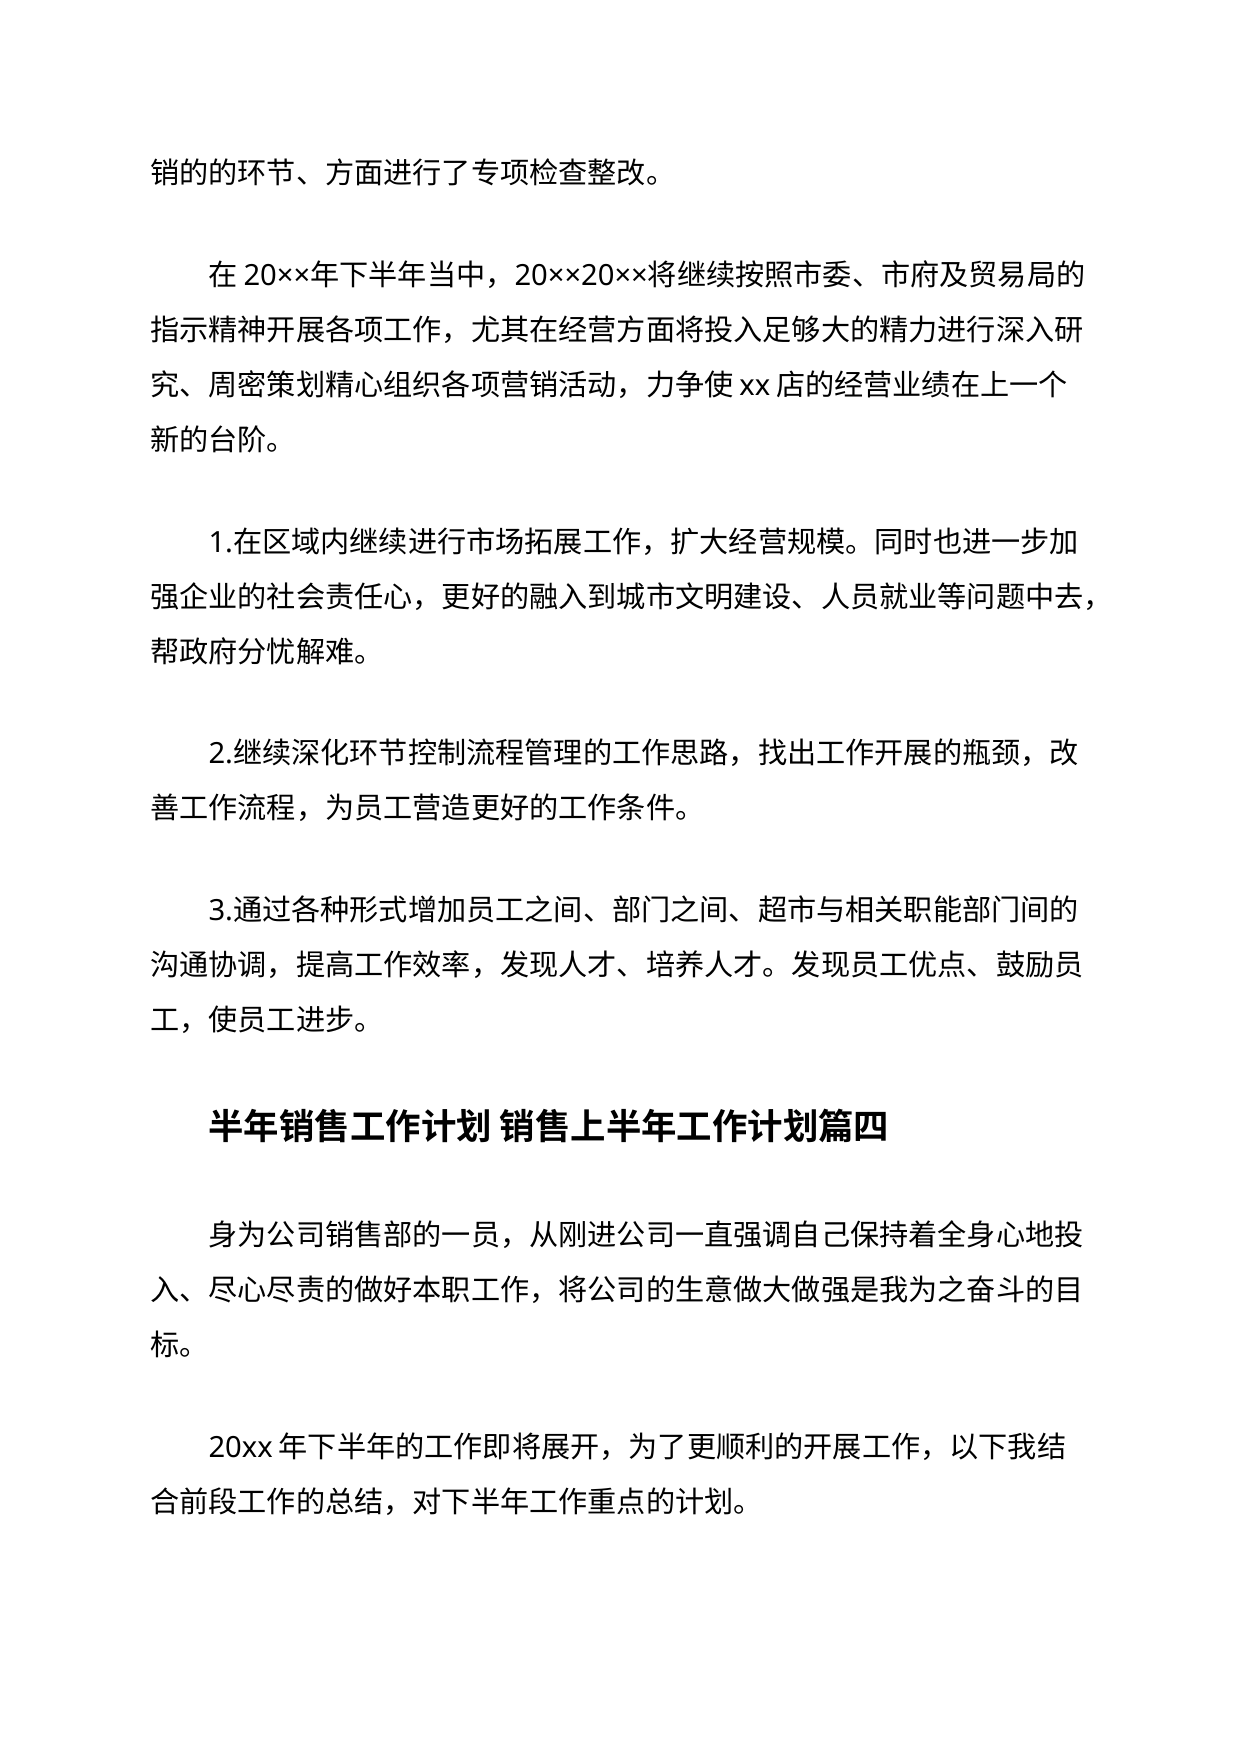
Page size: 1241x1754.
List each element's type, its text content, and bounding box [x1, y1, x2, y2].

text 3.通过各种形式增加员工之间、部门之间、超市与相关职能部门间的沟通协调，提高工作效率，发现人才、培养人才。发现员工优点、鼓励员工，使员工进步。 [150, 887, 1090, 1039]
text 2.继续深化环节控制流程管理的工作思路，找出工作开展的瓶颈，改善工作流程，为员工营造更好的工作条件。 [150, 730, 1090, 827]
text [150, 150, 1090, 192]
text 身为公司销售部的一员，从刚进公司一直强调自己保持着全身心地投入、尽心尽责的做好本职工作，将公司的生意做大做强是我为之奋斗的目标。 [150, 1212, 1090, 1364]
text 1.在区域内继续进行市场拓展工作，扩大经营规模。同时也进一步加强企业的社会责任心，更好的融入到城市文明建设、人员就业等问题中去，帮政府分忧解难。 [150, 518, 1090, 671]
text 在20××年下半年当中，20××20××将继续按照市委、市府及贸易局的指示精神开展各项工作，尤其在经营方面将投入足够大的精力进行深入研究、周密策划精心组织各项营销活动，力争使xx店的经营业绩在上一个新的台阶。 [150, 252, 1090, 459]
text 半年销售工作计划 销售上半年工作计划篇四 [150, 1098, 1090, 1150]
text 20xx年下半年的工作即将展开，为了更顺利的开展工作，以下我结合前段工作的总结，对下半年工作重点的计划。 [150, 1423, 1090, 1521]
